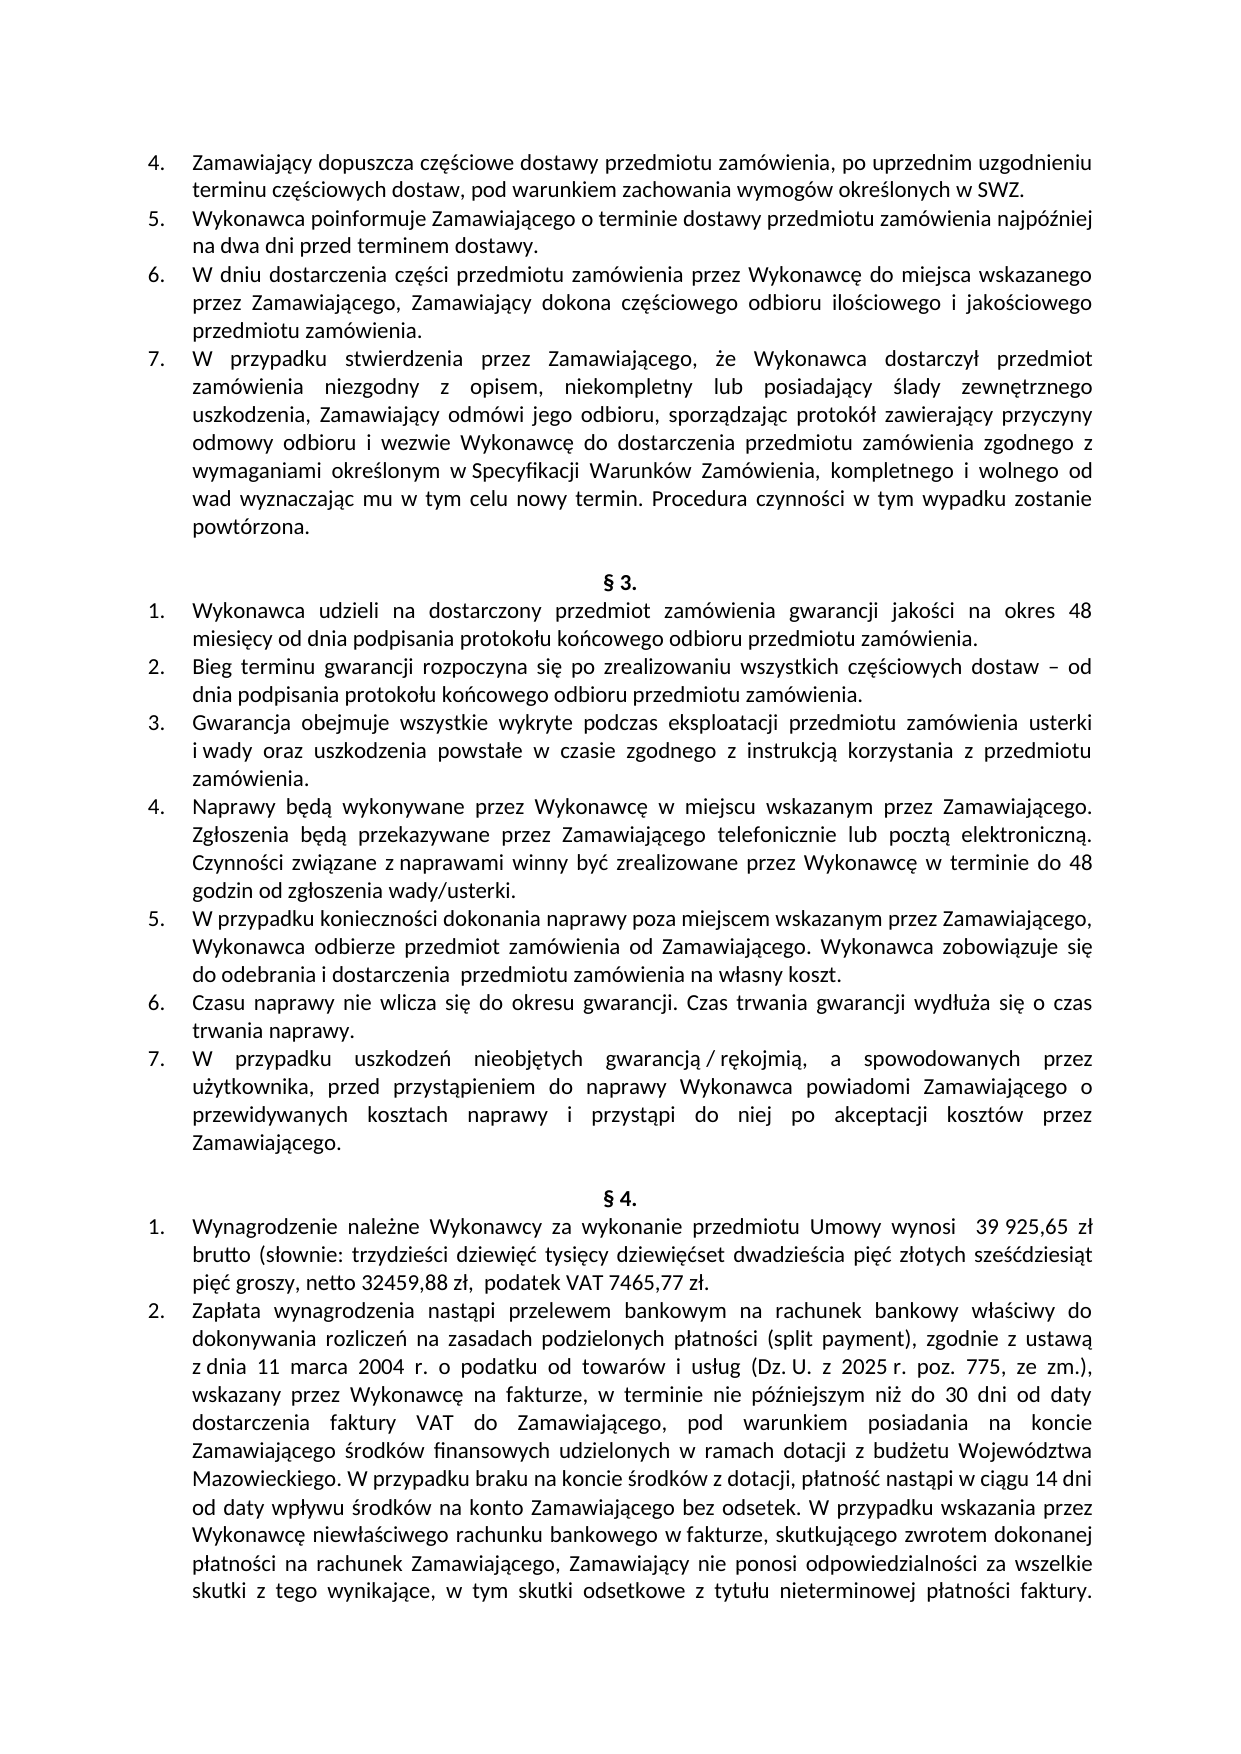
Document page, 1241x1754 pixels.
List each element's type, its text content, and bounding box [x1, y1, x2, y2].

list Zamawiający dopuszcza częściowe dostawy przedmiotu zamówienia, po uprzednim uzgodnieniu terminu częściowych dostaw, pod warunkiem zachowania wymogów określonych w SWZ. [148, 148, 1093, 204]
list Wykonawca udzieli na dostarczony przedmiot zamówienia gwarancji jakości na okres 48 miesięcy od dnia podpisania protokołu końcowego odbioru przedmiotu zamówienia. [148, 596, 1093, 652]
list Wykonawca poinformuje Zamawiającego o terminie dostawy przedmiotu zamówienia najpóźniej na dwa dni przed terminem dostawy. [148, 204, 1093, 260]
list Bieg terminu gwarancji rozpoczyna się po zrealizowaniu wszystkich częściowych dostaw – od dnia podpisania protokołu końcowego odbioru przedmiotu zamówienia. [148, 652, 1093, 708]
list Czasu naprawy nie wlicza się do okresu gwarancji. Czas trwania gwarancji wydłuża się o czas trwania naprawy. [148, 988, 1093, 1044]
list Gwarancja obejmuje wszystkie wykryte podczas eksploatacji przedmiotu zamówienia usterki i wady oraz uszkodzenia powstałe w czasie zgodnego z instrukcją korzystania z przedmiotu zamówienia. [148, 708, 1093, 792]
list W przypadku uszkodzeń nieobjętych gwarancją / rękojmią, a spowodowanych przez użytkownika, przed przystąpieniem do naprawy Wykonawca powiadomi Zamawiającego o przewidywanych kosztach naprawy i przystąpi do niej po akceptacji kosztów przez Zamawiającego. [148, 1044, 1093, 1156]
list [148, 1296, 1093, 1605]
text § 4. [148, 1184, 1093, 1212]
list Wynagrodzenie należne Wykonawcy za wykonanie przedmiotu Umowy wynosi 39 925,65 zł brutto (słownie: trzydzieści dziewięć tysięcy dziewięćset dwadzieścia pięć złotych sześćdziesiąt pięć groszy, netto 32459,88 zł, podatek VAT 7465,77 zł. [148, 1212, 1093, 1296]
list W dniu dostarczenia części przedmiotu zamówienia przez Wykonawcę do miejsca wskazanego przez Zamawiającego, Zamawiający dokona częściowego odbioru ilościowego i jakościowego przedmiotu zamówienia. [148, 260, 1093, 344]
text § 3. [148, 568, 1093, 596]
list W przypadku konieczności dokonania naprawy poza miejscem wskazanym przez Zamawiającego, Wykonawca odbierze przedmiot zamówienia od Zamawiającego. Wykonawca zobowiązuje się do odebrania i dostarczenia przedmiotu zamówienia na własny koszt. [148, 904, 1093, 988]
list W przypadku stwierdzenia przez Zamawiającego, że Wykonawca dostarczył przedmiot zamówienia niezgodny z opisem, niekompletny lub posiadający ślady zewnętrznego uszkodzenia, Zamawiający odmówi jego odbioru, sporządzając protokół zawierający przyczyny odmowy odbioru i wezwie Wykonawcę do dostarczenia przedmiotu zamówienia zgodnego z wymaganiami określonym w Specyfikacji Warunków Zamówienia, kompletnego i wolnego od wad wyznaczając mu w tym celu nowy termin. Procedura czynności w tym wypadku zostanie powtórzona. [148, 344, 1093, 540]
list Naprawy będą wykonywane przez Wykonawcę w miejscu wskazanym przez Zamawiającego. Zgłoszenia będą przekazywane przez Zamawiającego telefonicznie lub pocztą elektroniczną. Czynności związane z naprawami winny być zrealizowane przez Wykonawcę w terminie do 48 godzin od zgłoszenia wady/usterki. [148, 792, 1093, 904]
